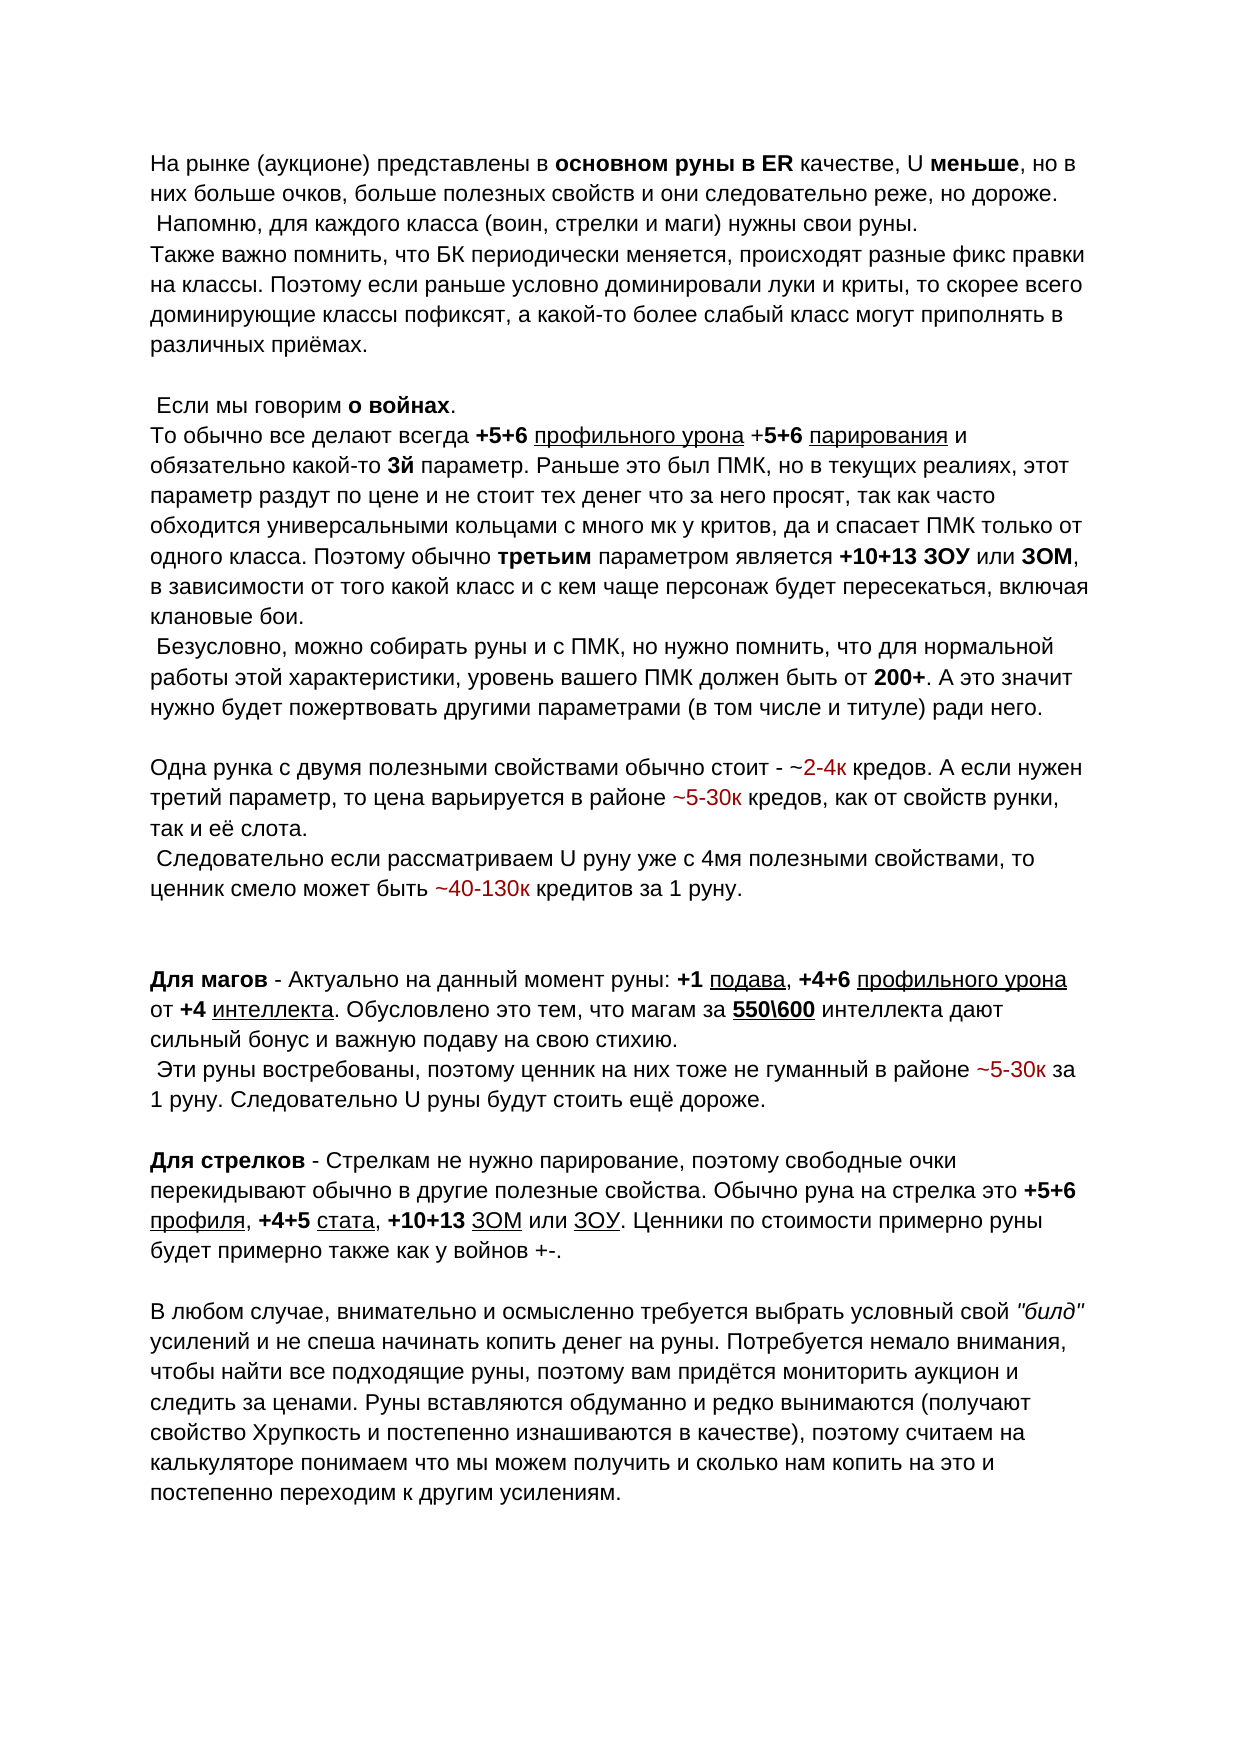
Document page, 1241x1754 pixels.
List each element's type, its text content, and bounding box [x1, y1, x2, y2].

text Если мы говорим о войнах. [150, 392, 1090, 418]
text Эти руны востребованы, поэтому ценник на них тоже не гуманный в районе ~5-30к за 1 руну. Следовательно U руны будут стоить ещё дороже. [150, 1056, 1090, 1113]
text На рынке (аукционе) представлены в основном руны в ER качестве, U меньше, но в них больше очков, больше полезных свойств и они следовательно реже, но дороже. [150, 150, 1090, 207]
text В любом случае, внимательно и осмысленно требуется выбрать условный свой "билд" усилений и не спеша начинать копить денег на руны. Потребуется немало внимания, чтобы найти все подходящие руны, поэтому вам придётся мониторить аукцион и следить за ценами. Руны вставляются обдуманно и редко вынимаются (получают свойство Хрупкость и постепенно изнашиваются в качестве), поэтому считаем на калькуляторе понимаем что мы можем получить и сколько нам копить на это и постепенно переходим к другим усилениям. [150, 1298, 1090, 1506]
text Безусловно, можно собирать руны и с ПМК, но нужно помнить, что для нормальной работы этой характеристики, уровень вашего ПМК должен быть от 200+. А это значит нужно будет пожертвовать другими параметрами (в том числе и титуле) ради него. [150, 633, 1090, 720]
text Напомню, для каждого класса (воин, стрелки и маги) нужны свои руны. [150, 210, 1090, 237]
text Для магов - Актуально на данный момент руны: +1 подава, +4+6 профильного урона от +4 интеллекта. Обусловлено это тем, что магам за 550\600 интеллекта дают сильный бонус и важную подаву на свою стихию. [150, 966, 1090, 1052]
text Также важно помнить, что БК периодически меняется, происходят разные фикс правки на классы. Поэтому если раньше условно доминировали луки и криты, то скорее всего доминирующие классы пофиксят, а какой-то более слабый класс могут приполнять в различных приёмах. [150, 241, 1090, 358]
text Для стрелков - Стрелкам не нужно парирование, поэтому свободные очки перекидывают обычно в другие полезные свойства. Обычно руна на стрелка это +5+6 профиля, +4+5 стата, +10+13 ЗОМ или ЗОУ. Ценники по стоимости примерно руны будет примерно также как у войнов +-. [150, 1147, 1090, 1264]
text Одна рунка с двумя полезными свойствами обычно стоит - ~2-4к кредов. А если нужен третий параметр, то цена варьируется в районе ~5-30к кредов, как от свойств рунки, так и её слота. [150, 754, 1090, 841]
text Следовательно если рассматриваем U руну уже с 4мя полезными свойствами, то ценник смело может быть ~40-130к кредитов за 1 руну. [150, 845, 1090, 901]
text То обычно все делают всегда +5+6 профильного урона +5+6 парирования и обязательно какой-то 3й параметр. Раньше это был ПМК, но в текущих реалиях, этот параметр раздут по цене и не стоит тех денег что за него просят, так как часто обходится универсальными кольцами с много мк у критов, да и спасает ПМК только от одного класса. Поэтому обычно третьим параметром является +10+13 ЗОУ или ЗОМ, в зависимости от того какой класс и с кем чаще персонаж будет пересекаться, включая клановые бои. [150, 422, 1090, 629]
